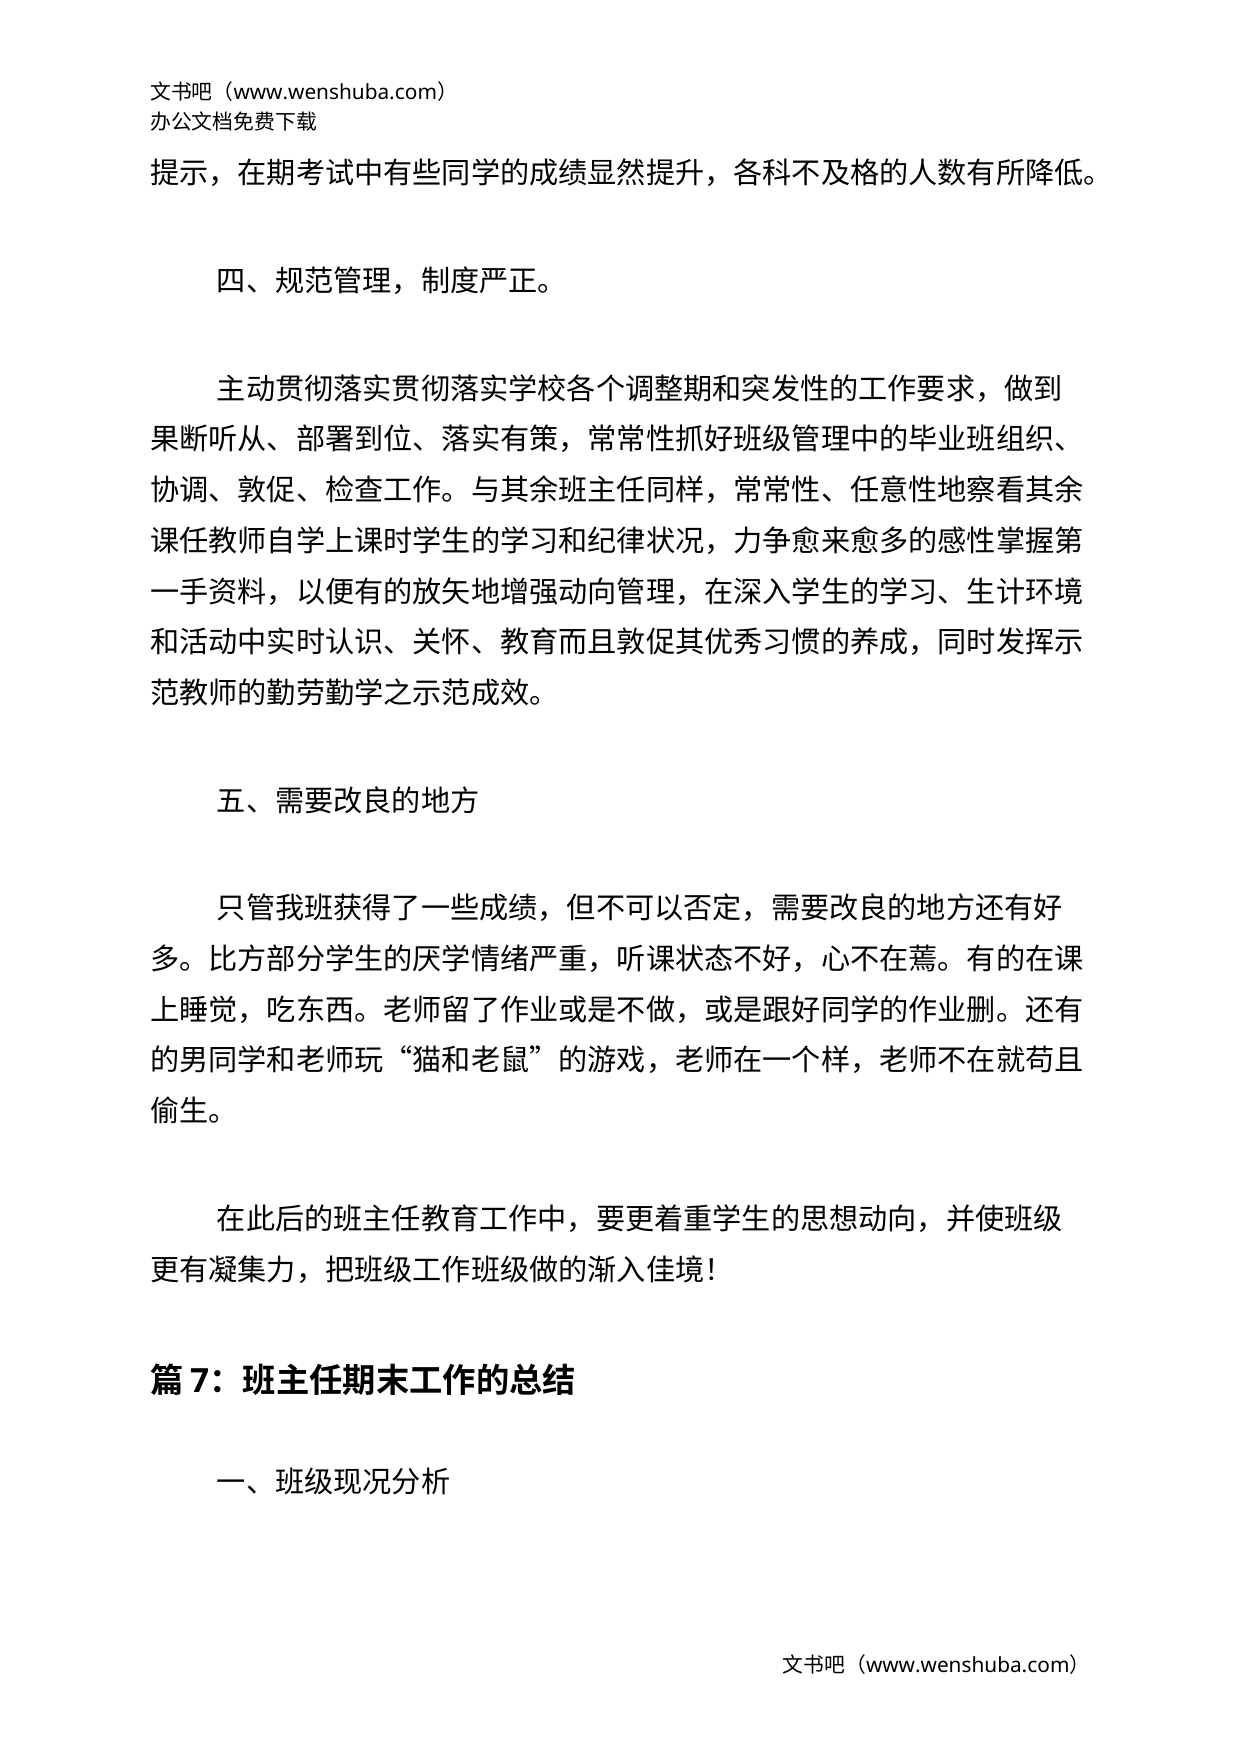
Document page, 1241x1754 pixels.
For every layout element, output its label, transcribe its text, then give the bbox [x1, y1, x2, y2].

text 一、班级现况分析 [150, 1459, 1090, 1501]
text 五、需要改良的地方 [150, 777, 1090, 819]
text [150, 150, 1090, 192]
text 主动贯彻落实贯彻落实学校各个调整期和突发性的工作要求，做到果断听从、部署到位、落实有策，常常性抓好班级管理中的毕业班组织、协调、敦促、检查工作。与其余班主任同样，常常性、任意性地察看其余课任教师自学上课时学生的学习和纪律状况，力争愈来愈多的感性掌握第一手资料，以便有的放矢地增强动向管理，在深入学生的学习、生计环境和活动中实时认识、关怀、教育而且敦促其优秀习惯的养成，同时发挥示范教师的勤劳勤学之示范成效。 [150, 365, 1090, 712]
text 只管我班获得了一些成绩，但不可以否定，需要改良的地方还有好多。比方部分学生的厌学情绪严重，听课状态不好，心不在蔫。有的在课上睡觉，吃东西。老师留了作业或是不做，或是跟好同学的作业删。还有的男同学和老师玩“猫和老鼠”的游戏，老师在一个样，老师不在就苟且偷生。 [150, 885, 1090, 1130]
text 篇7：班主任期末工作的总结 [150, 1354, 1090, 1402]
text 在此后的班主任教育工作中，要更着重学生的思想动向，并使班级更有凝集力，把班级工作班级做的渐入佳境！ [150, 1195, 1090, 1288]
text 四、规范管理，制度严正。 [150, 258, 1090, 300]
